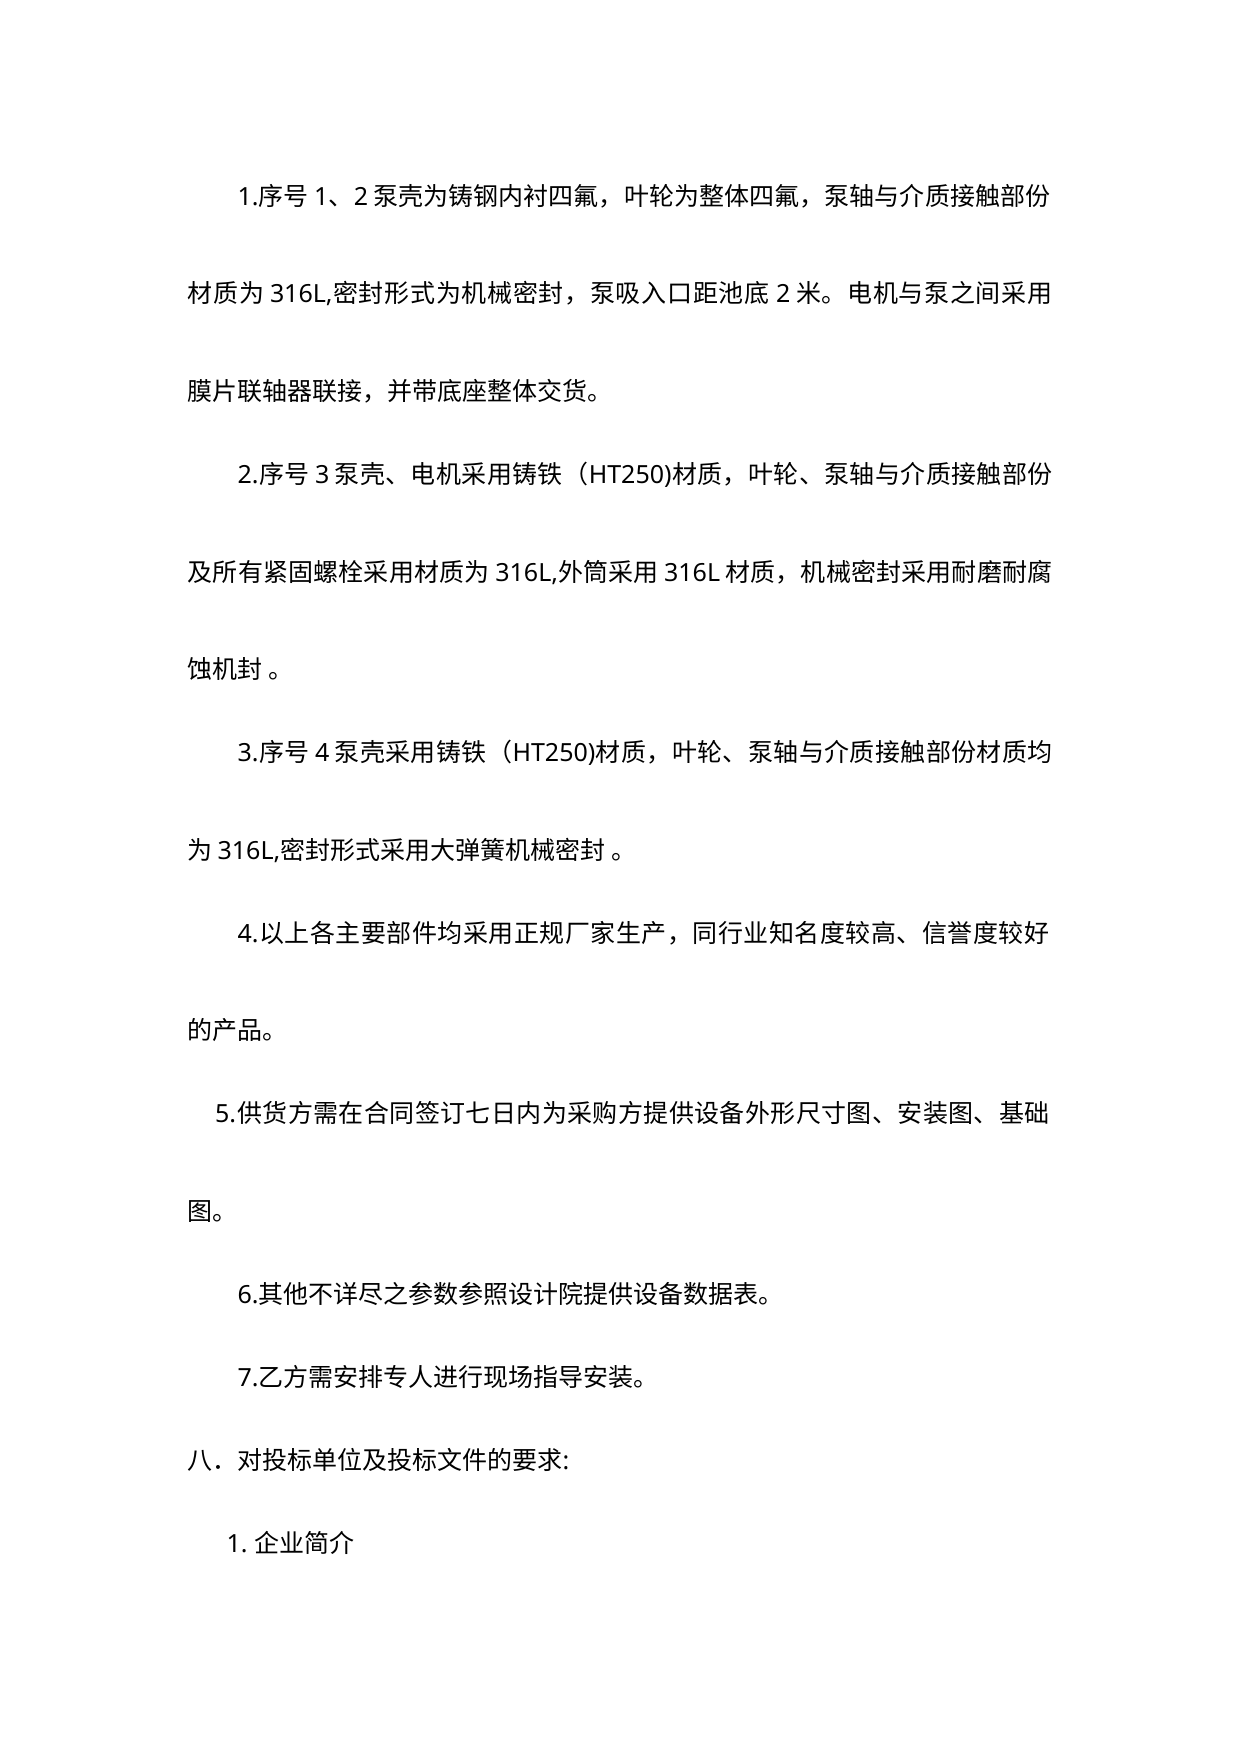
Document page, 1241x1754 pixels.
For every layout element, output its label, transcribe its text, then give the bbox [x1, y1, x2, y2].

list 1.序号1、2泵壳为铸钢内衬四氟，叶轮为整体四氟，泵轴与介质接触部份材质为316L,密封形式为机械密封，泵吸入口距池底2米。电机与泵之间采用膜片联轴器联接，并带底座整体交货。 [187, 162, 1053, 422]
list 1. 企业简介 [187, 1509, 1053, 1574]
list 5.供货方需在合同签订七日内为采购方提供设备外形尺寸图、安装图、基础图。 [187, 1079, 1053, 1242]
list 4.以上各主要部件均采用正规厂家生产，同行业知名度较高、信誉度较好的产品。 [187, 899, 1053, 1061]
list 2.序号3泵壳、电机采用铸铁（HT250)材质，叶轮、泵轴与介质接触部份及所有紧固螺栓采用材质为316L,外筒采用316L材质，机械密封采用耐磨耐腐蚀机封 。 [187, 440, 1053, 700]
list 7.乙方需安排专人进行现场指导安装。 [187, 1343, 1053, 1408]
list 3.序号4泵壳采用铸铁（HT250)材质，叶轮、泵轴与介质接触部份材质均为316L,密封形式采用大弹簧机械密封 。 [187, 718, 1053, 881]
list 6.其他不详尽之参数参照设计院提供设备数据表。 [187, 1260, 1053, 1325]
list 八．对投标单位及投标文件的要求: [187, 1426, 1053, 1491]
